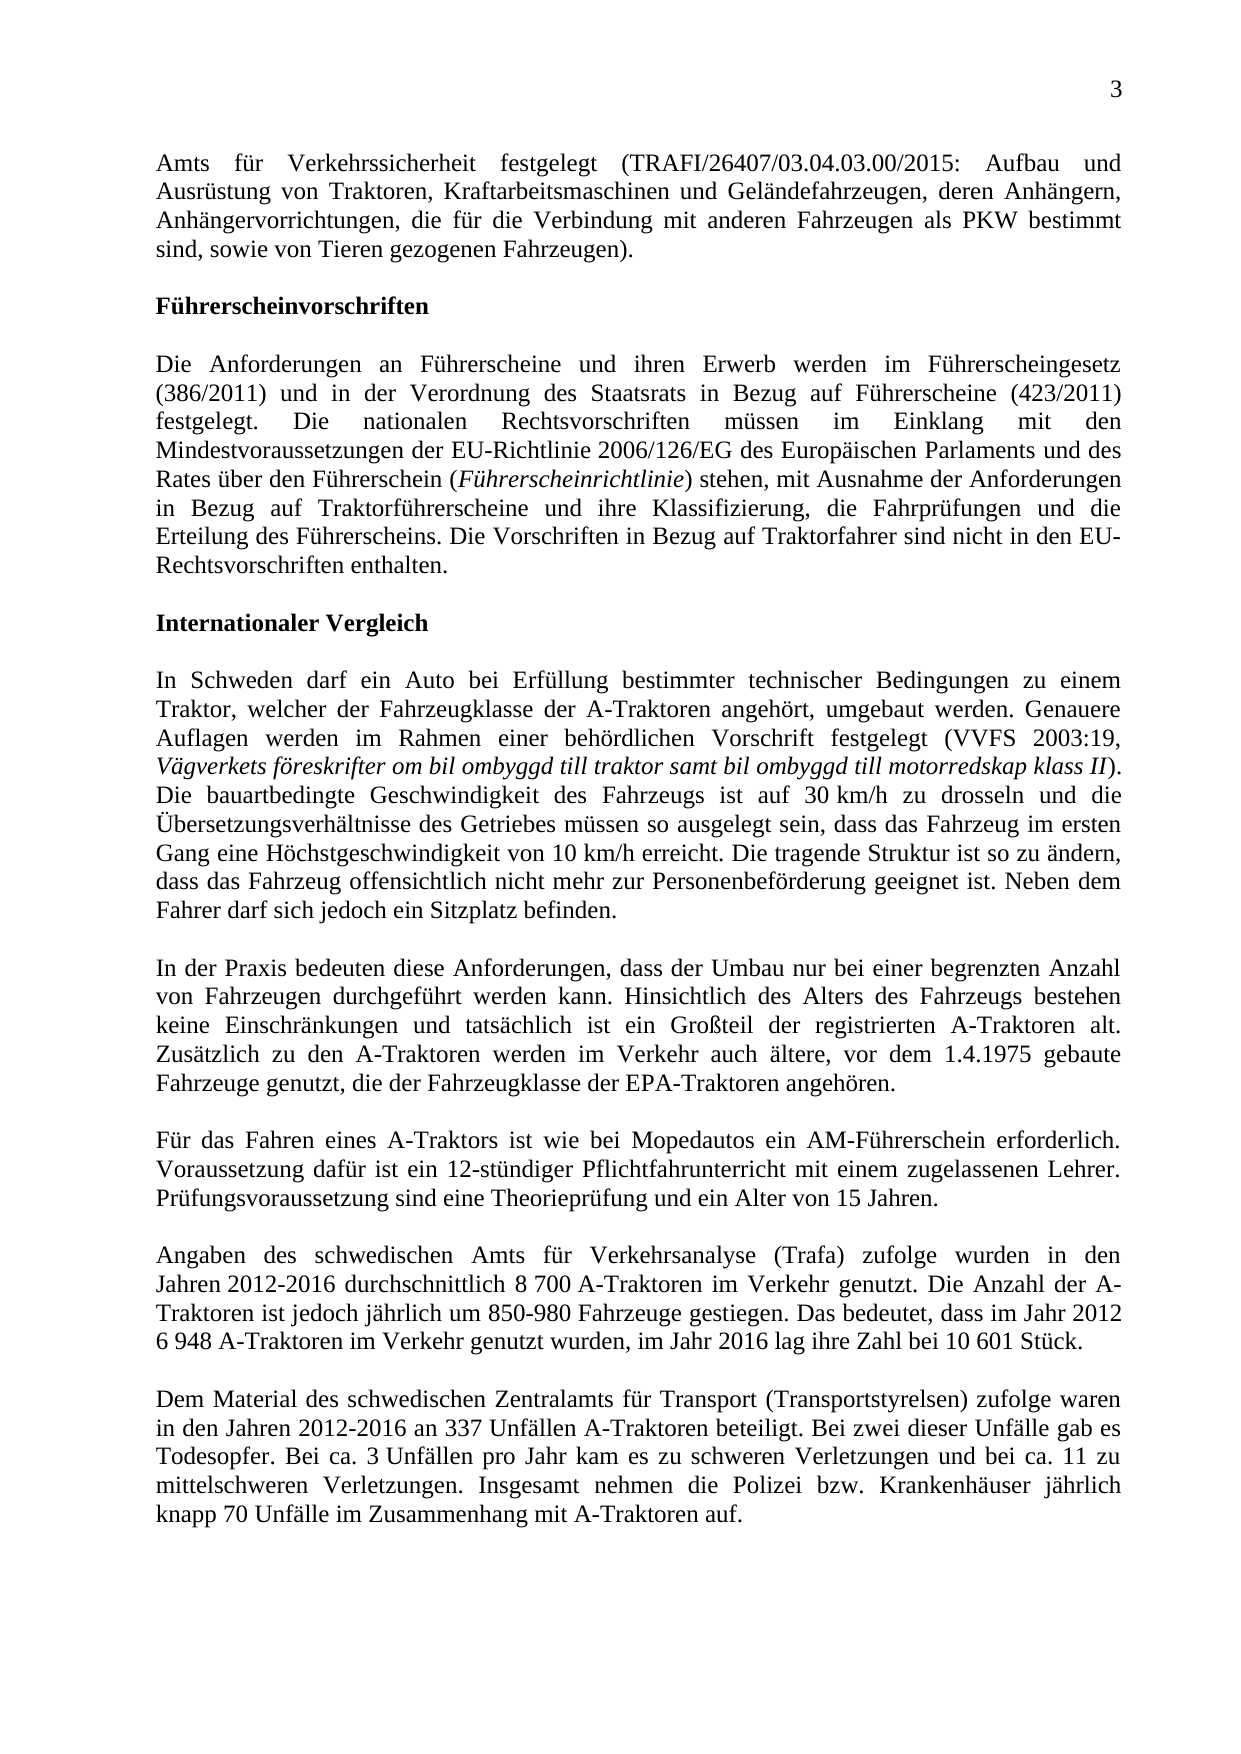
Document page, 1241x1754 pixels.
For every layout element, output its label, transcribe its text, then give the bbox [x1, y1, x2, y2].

text Dem Material des schwedischen Zentralamts für Transport (Transportstyrelsen) zufolge waren in den Jahren 2012-2016 an 337 Unfällen A-Traktoren beteiligt. Bei zwei dieser Unfälle gab es Todesopfer. Bei ca. 3 Unfällen pro Jahr kam es zu schweren Verletzungen und bei ca. 11 zu mittelschweren Verletzungen. Insgesamt nehmen die Polizei bzw. Krankenhäuser jährlich knapp 70 Unfälle im Zusammenhang mit A-Traktoren auf. [156, 1384, 1122, 1528]
text Für das Fahren eines A-Traktors ist wie bei Mopedautos ein AM-Führerschein erforderlich. Voraussetzung dafür ist ein 12-stündiger Pflichtfahrunterricht mit einem zugelassenen Lehrer. Prüfungsvoraussetzung sind eine Theorieprüfung und ein Alter von 15 Jahren. [156, 1125, 1122, 1211]
text Internationaler Vergleich [156, 608, 1122, 636]
text Die Anforderungen an Führerscheine und ihren Erwerb werden im Führerscheingesetz (386/2011) und in der Verordnung des Staatsrats in Bezug auf Führerscheine (423/2011) festgelegt. Die nationalen Rechtsvorschriften müssen im Einklang mit den Mindestvoraussetzungen der EU-Richtlinie 2006/126/EG des Europäischen Parlaments und des Rates über den Führerschein (Führerscheinrichtlinie) stehen, mit Ausnahme der Anforderungen in Bezug auf Traktorführerscheine und ihre Klassifizierung, die Fahrprüfungen und die Erteilung des Führerscheins. Die Vorschriften in Bezug auf Traktorfahrer sind nicht in den EU-Rechtsvorschriften enthalten. [155, 349, 1122, 579]
text In der Praxis bedeuten diese Anforderungen, dass der Umbau nur bei einer begrenzten Anzahl von Fahrzeugen durchgeführt werden kann. Hinsichtlich des Alters des Fahrzeugs bestehen keine Einschränkungen und tatsächlich ist ein Großteil der registrierten A-Traktoren alt. Zusätzlich zu den A-Traktoren werden im Verkehr auch ältere, vor dem 1.4.1975 gebaute Fahrzeuge genutzt, die der Fahrzeugklasse der EPA-Traktoren angehören. [156, 953, 1122, 1096]
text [156, 148, 1122, 263]
text Angaben des schwedischen Amts für Verkehrsanalyse (Trafa) zufolge wurden in den Jahren 2012-2016 durchschnittlich 8 700 A-Traktoren im Verkehr genutzt. Die Anzahl der A-Traktoren ist jedoch jährlich um 850-980 Fahrzeuge gestiegen. Das bedeutet, dass im Jahr 2012 6 948 A-Traktoren im Verkehr genutzt wurden, im Jahr 2016 lag ihre Zahl bei 10 601 Stück. [156, 1240, 1122, 1355]
text Führerscheinvorschriften [155, 291, 1122, 320]
text In Schweden darf ein Auto bei Erfüllung bestimmter technischer Bedingungen zu einem Traktor, welcher der Fahrzeugklasse der A-Traktoren angehört, umgebaut werden. Genauere Auflagen werden im Rahmen einer behördlichen Vorschrift festgelegt (VVFS 2003:19, Vägverkets föreskrifter om bil ombyggd till traktor samt bil ombyggd till motorredskap klass II). Die bauartbedingte Geschwindigkeit des Fahrzeugs ist auf 30 km/h zu drosseln und die Übersetzungsverhältnisse des Getriebes müssen so ausgelegt sein, dass das Fahrzeug im ersten Gang eine Höchstgeschwindigkeit von 10 km/h erreicht. Die tragende Struktur ist so zu ändern, dass das Fahrzeug offensichtlich nicht mehr zur Personenbeförderung geeignet ist. Neben dem Fahrer darf sich jedoch ein Sitzplatz befinden. [156, 665, 1122, 924]
